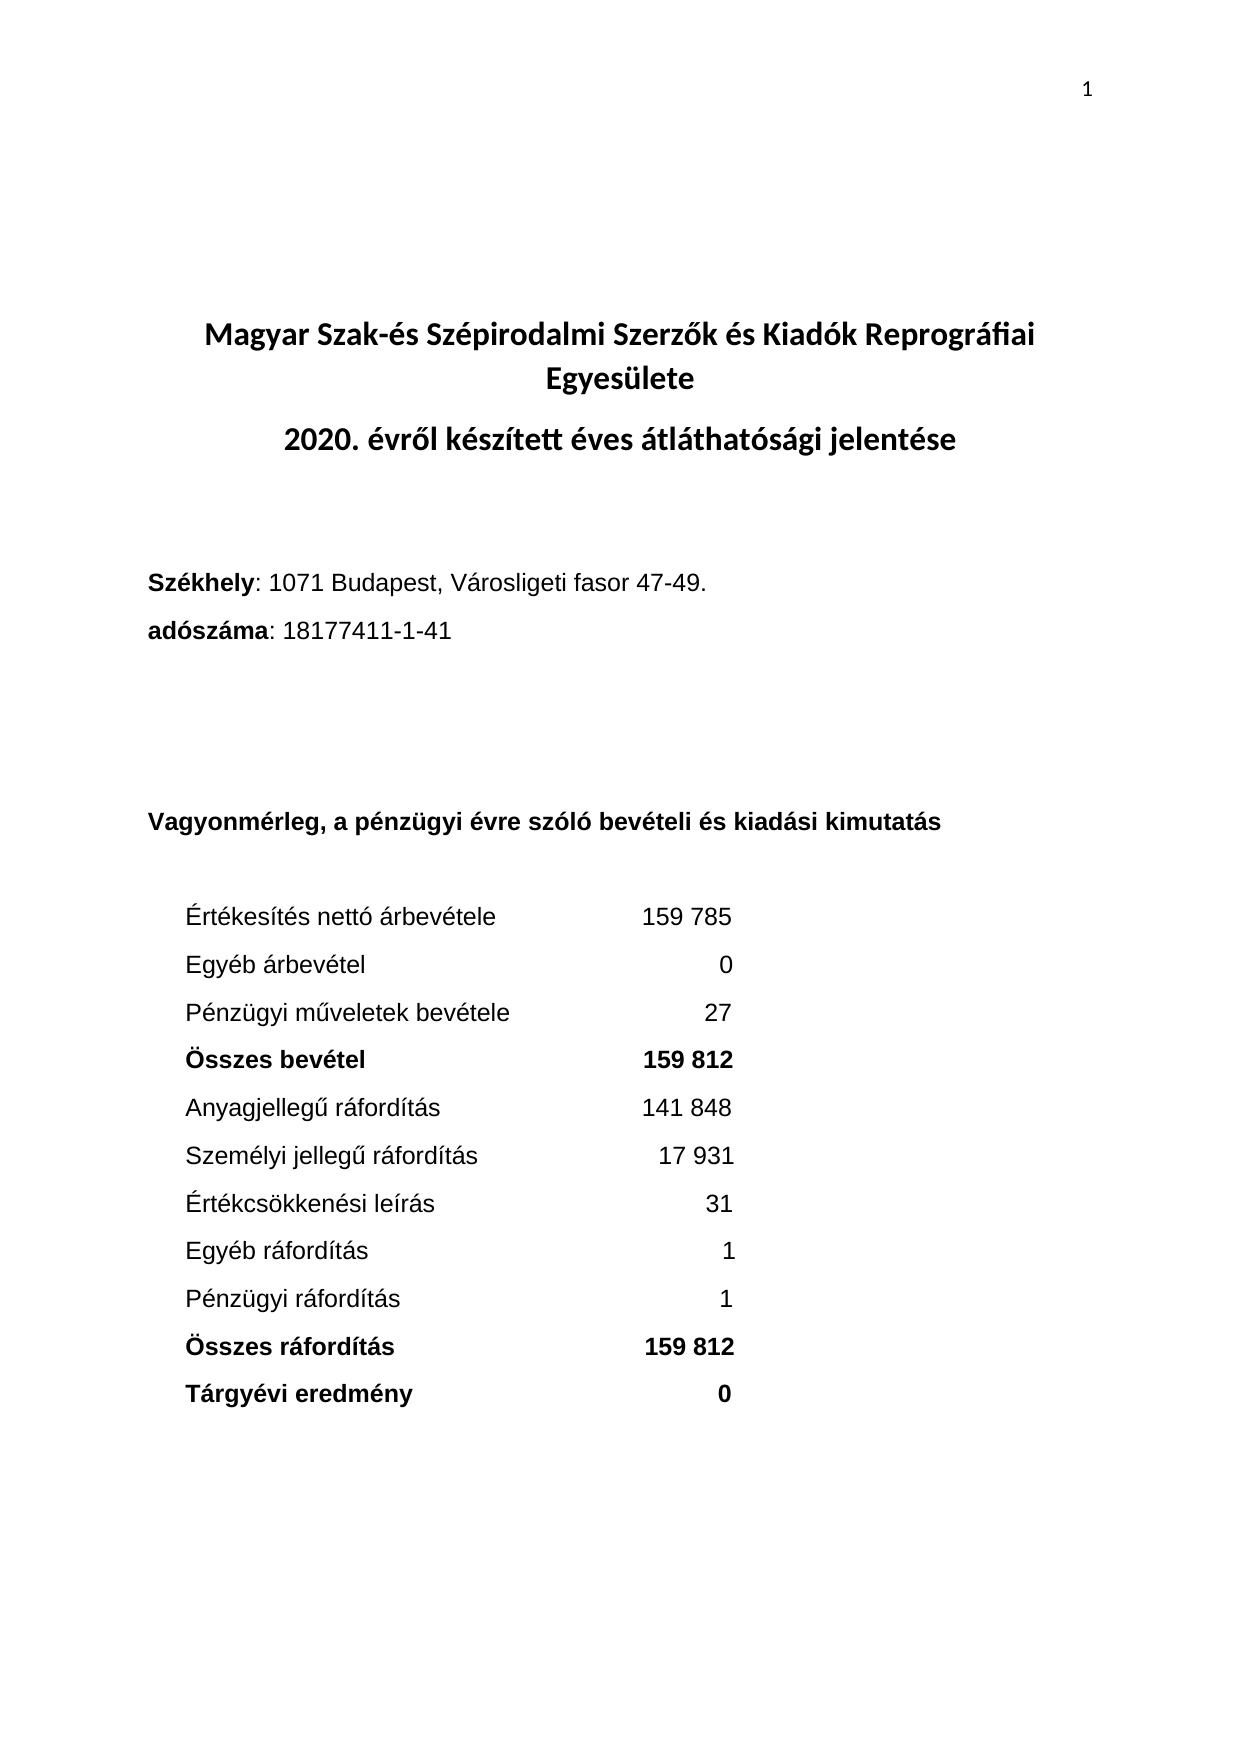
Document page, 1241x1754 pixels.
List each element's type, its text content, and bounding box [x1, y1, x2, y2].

text 2020. évről készített éves átláthatósági jelentése [148, 417, 1093, 458]
text adószáma: 18177411-1-41 [148, 616, 1093, 645]
text Pénzügyi műveletek bevétele 27 [185, 998, 1093, 1026]
text Anyagjellegű ráfordítás 141 848 [185, 1093, 1093, 1122]
text Személyi jellegű ráfordítás 17 931 [185, 1141, 1093, 1169]
text Vagyonmérleg, a pénzügyi évre szóló bevételi és kiadási kimutatás [148, 807, 1093, 836]
text Összes bevétel 159 812 [185, 1045, 1093, 1074]
text Tárgyévi eredmény 0 [185, 1379, 1093, 1408]
text Magyar Szak-és Szépirodalmi Szerzők és Kiadók Reprográfiai Egyesülete [148, 313, 1093, 398]
text Értékcsökkenési leírás 31 [185, 1188, 1093, 1217]
text Egyéb ráfordítás 1 [185, 1236, 1093, 1265]
text Összes ráfordítás 159 812 [185, 1332, 1093, 1360]
text Értékesítés nettó árbevétele 159 785 [185, 902, 1093, 931]
text Pénzügyi ráfordítás 1 [185, 1284, 1093, 1313]
text Egyéb árbevétel 0 [185, 950, 1093, 979]
text Székhely: 1071 Budapest, Városligeti fasor 47-49. [148, 568, 1093, 597]
